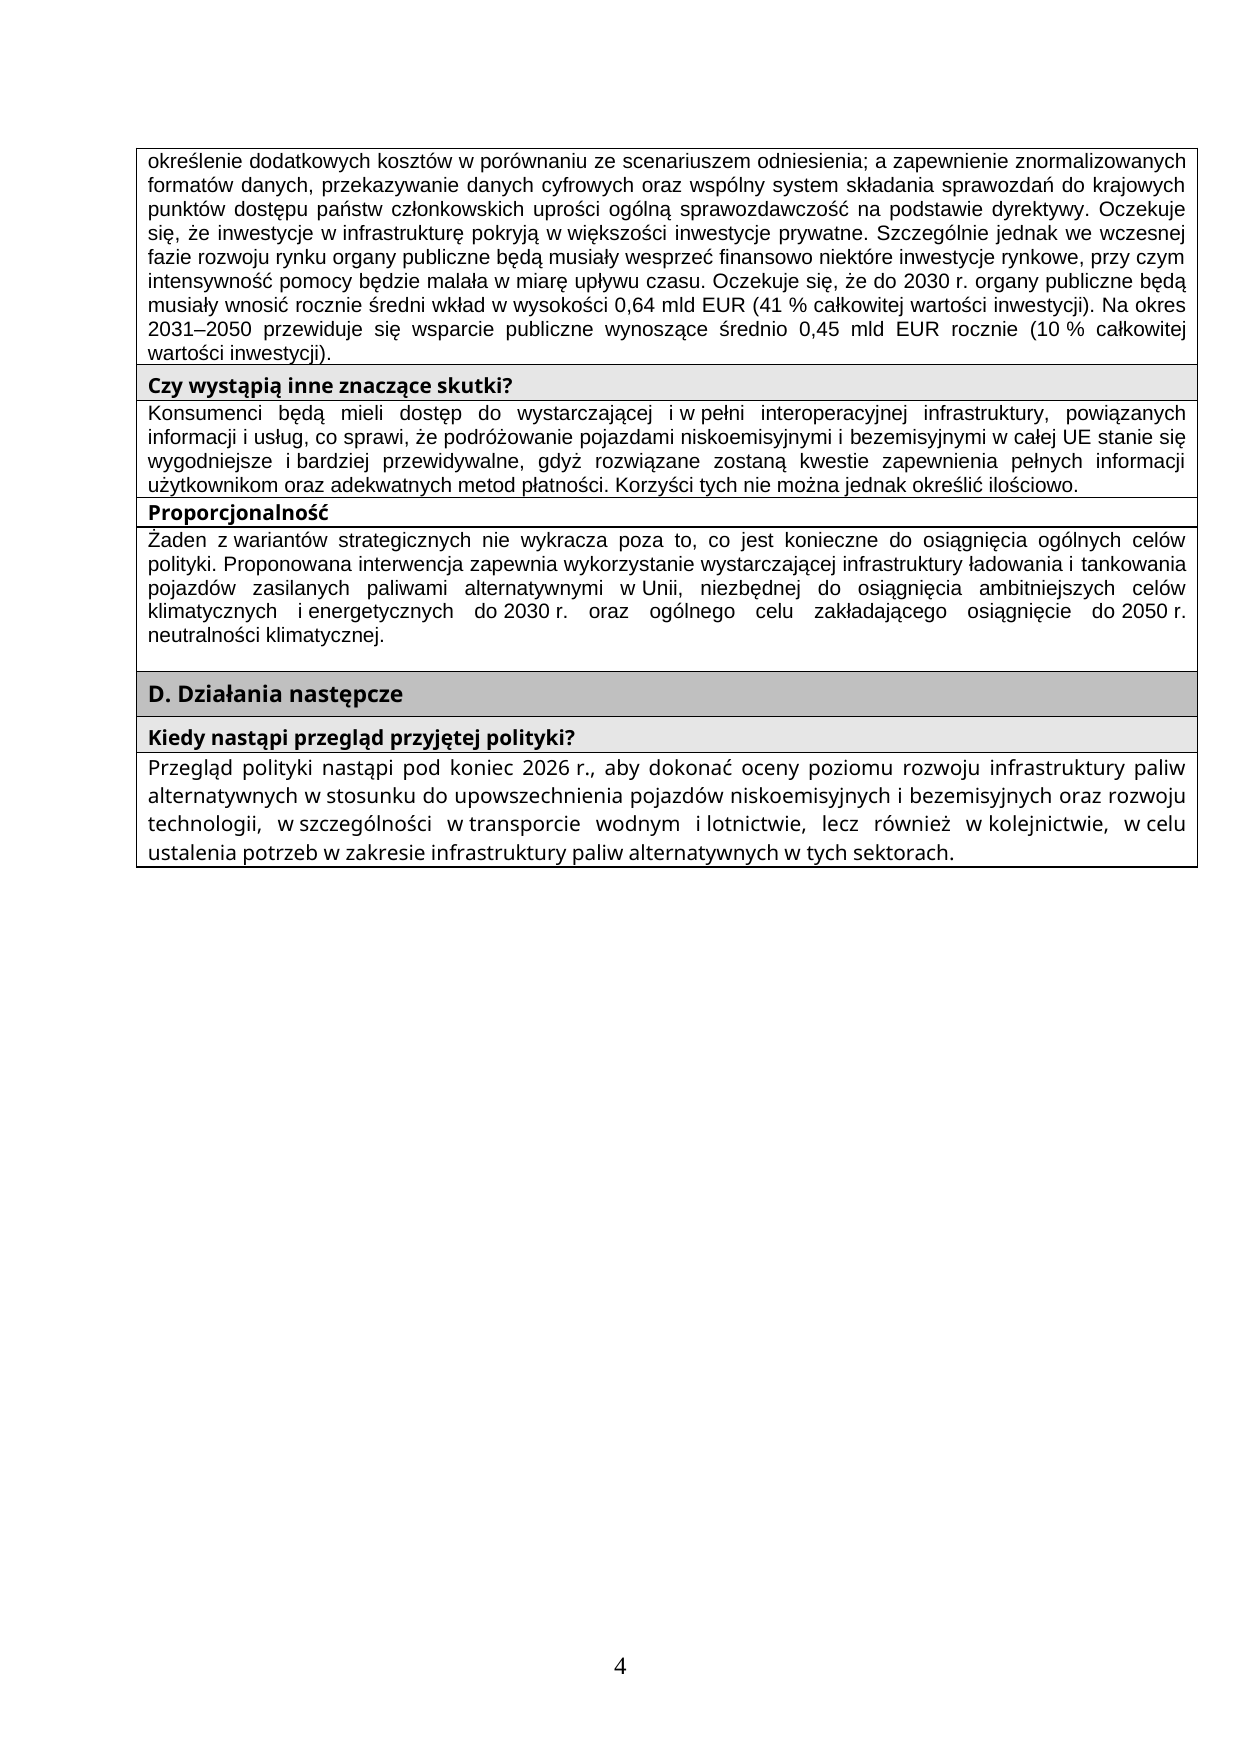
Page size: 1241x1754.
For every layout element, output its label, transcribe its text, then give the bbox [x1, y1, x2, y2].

table_cell Czy wystąpią inne znaczące skutki? [137, 365, 1197, 400]
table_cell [137, 149, 1197, 364]
table_cell Przegląd polityki nastąpi pod koniec 2026 r., aby dokonać oceny poziomu rozwoju infrastruktury paliw alternatywnych w stosunku do upowszechnienia pojazdów niskoemisyjnych i bezemisyjnych oraz rozwoju technologii, w szczególności w transporcie wodnym i lotnictwie, lecz również w kolejnictwie, w celu ustalenia potrzeb w zakresie infrastruktury paliw alternatywnych w tych sektorach. [137, 753, 1197, 866]
table_cell D. Działania następcze [137, 672, 1197, 716]
table_cell Konsumenci będą mieli dostęp do wystarczającej i w pełni interoperacyjnej infrastruktury, powiązanych informacji i usług, co sprawi, że podróżowanie pojazdami niskoemisyjnymi i bezemisyjnymi w całej UE stanie się wygodniejsze i bardziej przewidywalne, gdyż rozwiązane zostaną kwestie zapewnienia pełnych informacji użytkownikom oraz adekwatnych metod płatności. Korzyści tych nie można jednak określić ilościowo. [137, 401, 1197, 497]
table_cell Żaden z wariantów strategicznych nie wykracza poza to, co jest konieczne do osiągnięcia ogólnych celów polityki. Proponowana interwencja zapewnia wykorzystanie wystarczającej infrastruktury ładowania i tankowania pojazdów zasilanych paliwami alternatywnymi w Unii, niezbędnej do osiągnięcia ambitniejszych celów klimatycznych i energetycznych do 2030 r. oraz ogólnego celu zakładającego osiągnięcie do 2050 r. neutralności klimatycznej. [137, 528, 1197, 671]
table_cell Proporcjonalność [137, 498, 1197, 526]
table_cell Kiedy nastąpi przegląd przyjętej polityki? [137, 717, 1197, 752]
